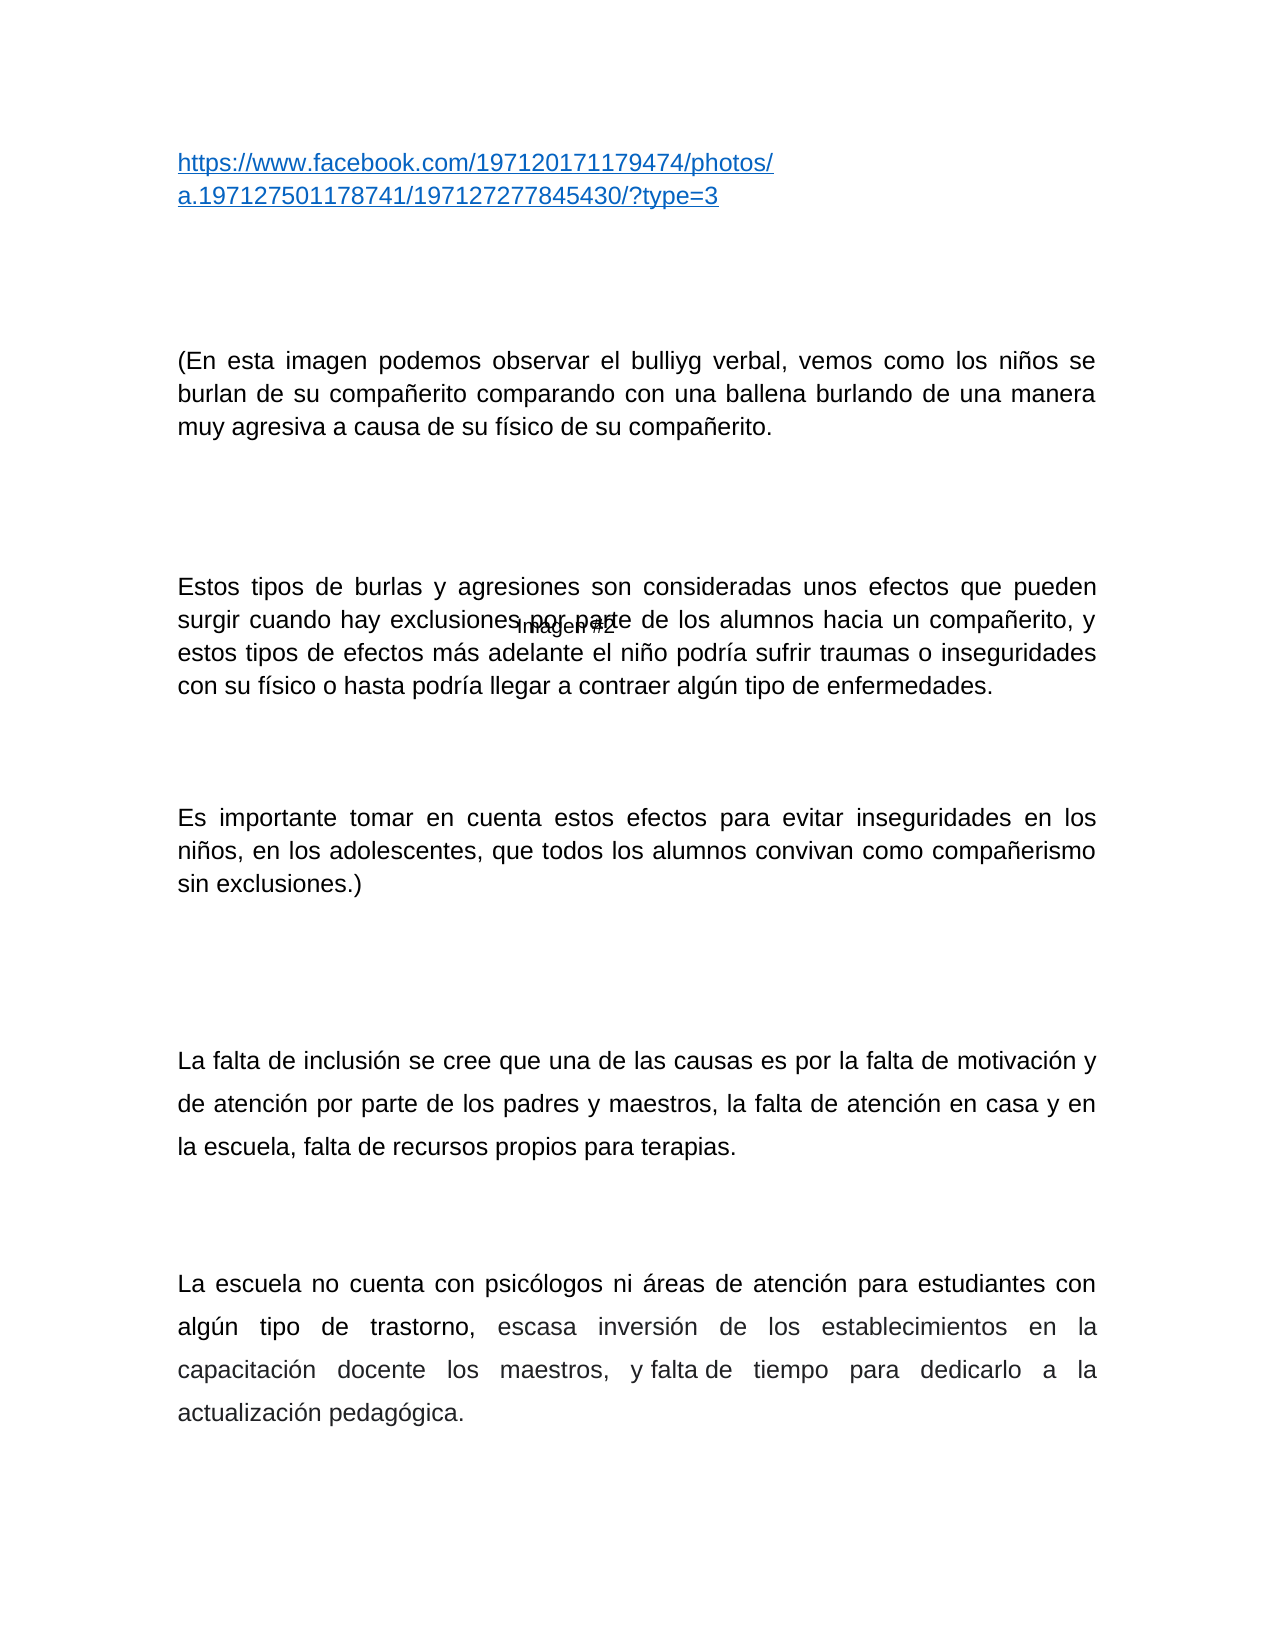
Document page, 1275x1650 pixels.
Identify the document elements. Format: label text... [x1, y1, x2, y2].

text La falta de inclusión se cree que una de las causas es por la falta de motivación y de atención por parte de los padres y maestros, la falta de atención en casa y en la escuela, falta de recursos propios para terapias. [177, 1046, 1098, 1161]
text (En esta imagen podemos observar el bulliyg verbal, vemos como los niños se burlan de su compañerito comparando con una ballena burlando de una manera muy agresiva a causa de su físico de su compañerito. [177, 346, 1098, 441]
text La escuela no cuenta con psicólogos ni áreas de atención para estudiantes con algún tipo de trastorno, escasa inversión de los establecimientos en la capacitación docente los maestros, y falta de tiempo para dedicarlo a la actualización pedagógica. [177, 1269, 1098, 1427]
text Estos tipos de burlas y agresiones son consideradas unos efectos que pueden surgir cuando hay exclusiones por parte de los alumnos hacia un compañerito, y estos tipos de efectos más adelante el niño podría sufrir traumas o inseguridades con su físico o hasta podría llegar a contraer algún tipo de enfermedades. [177, 572, 1098, 699]
text Es importante tomar en cuenta estos efectos para evitar inseguridades en los niños, en los adolescentes, que todos los alumnos convivan como compañerismo sin exclusiones.) [177, 803, 1098, 897]
text https://www.facebook.com/197120171179474/photos/a.197127501178741/197127277845430/?type=3 [177, 148, 1098, 209]
